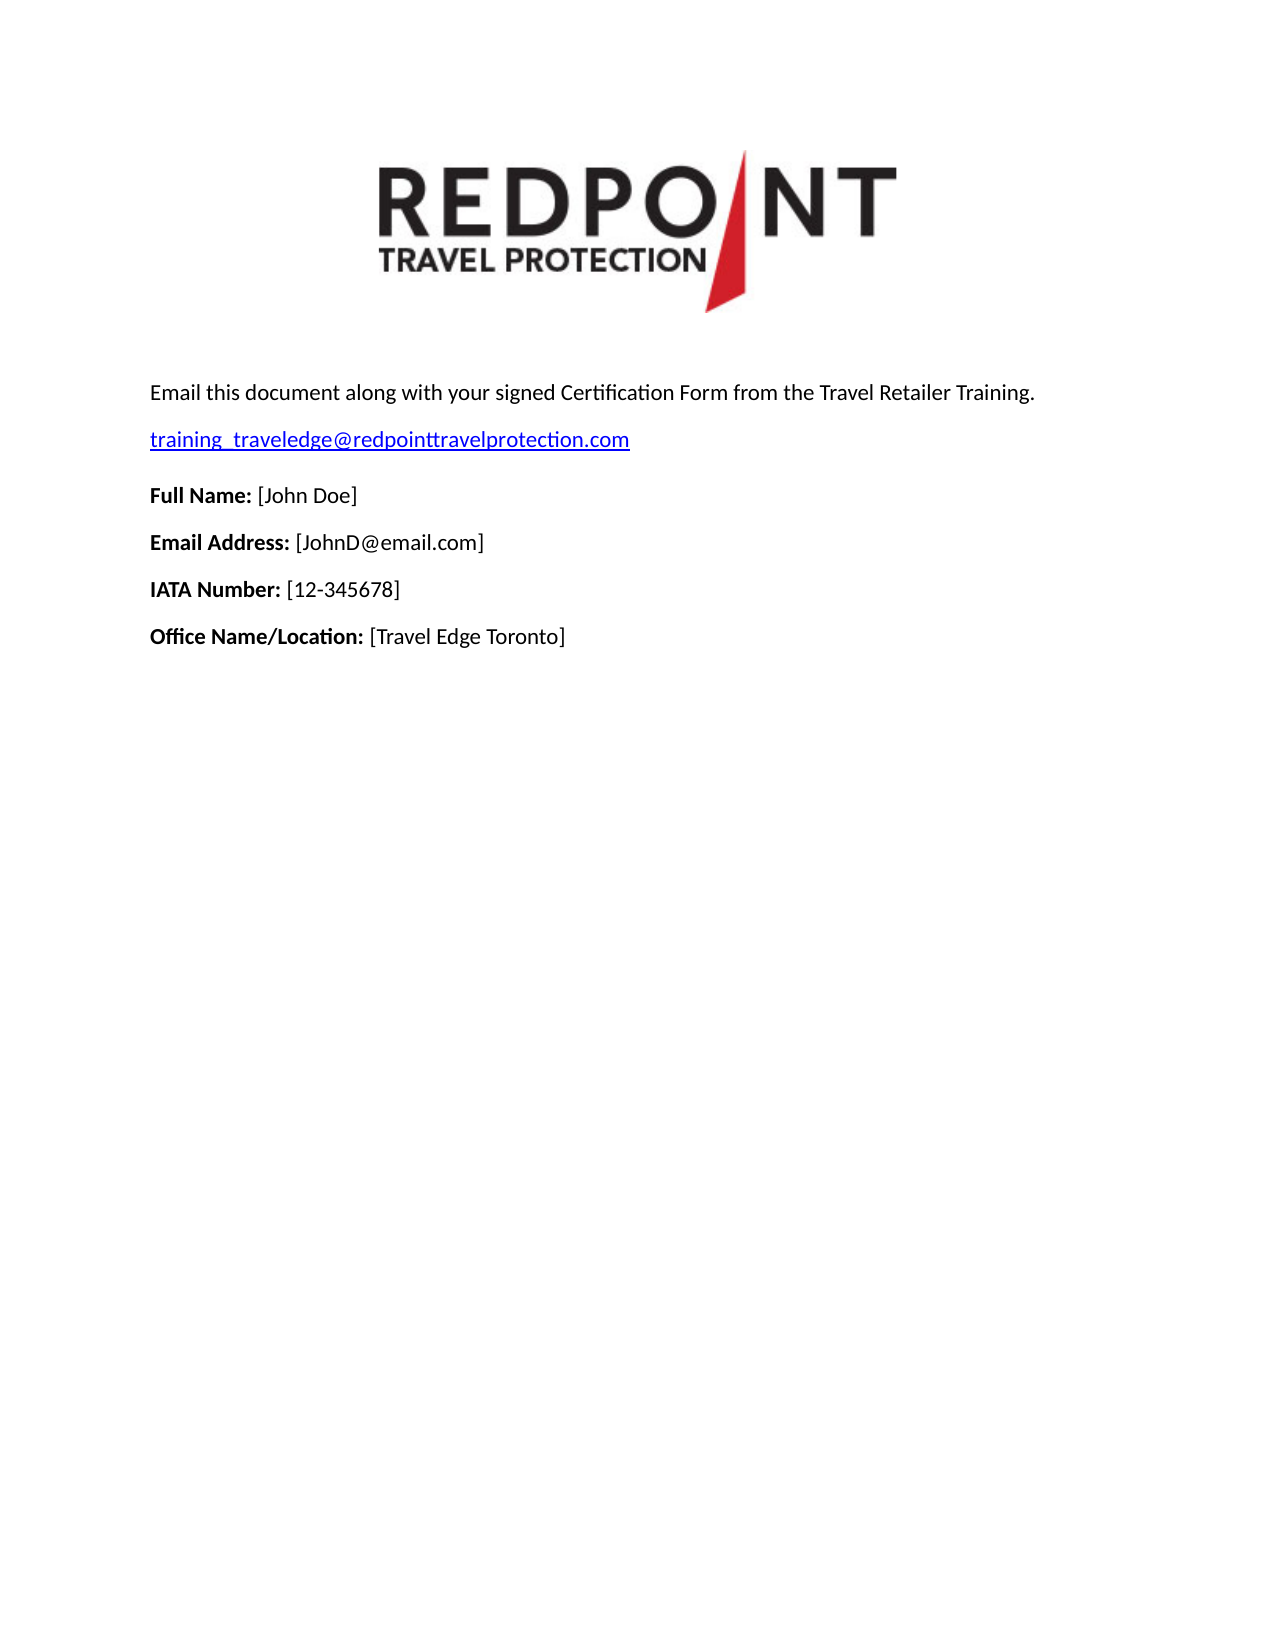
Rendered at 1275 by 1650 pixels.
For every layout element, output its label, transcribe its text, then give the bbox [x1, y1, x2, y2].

text Email this document along with your signed Certification Form from the Travel Retailer Training. [150, 378, 1125, 406]
text Email Address: [JohnD@email.com] [150, 528, 1125, 556]
text Full Name: [John Doe] [150, 481, 1125, 509]
text training_traveledge@redpointtravelprotection.com [150, 425, 1125, 453]
text Office Name/Location: [Travel Edge Toronto] [150, 622, 1125, 650]
text IATA Number: [12-345678] [150, 575, 1125, 603]
picture [378, 150, 897, 313]
